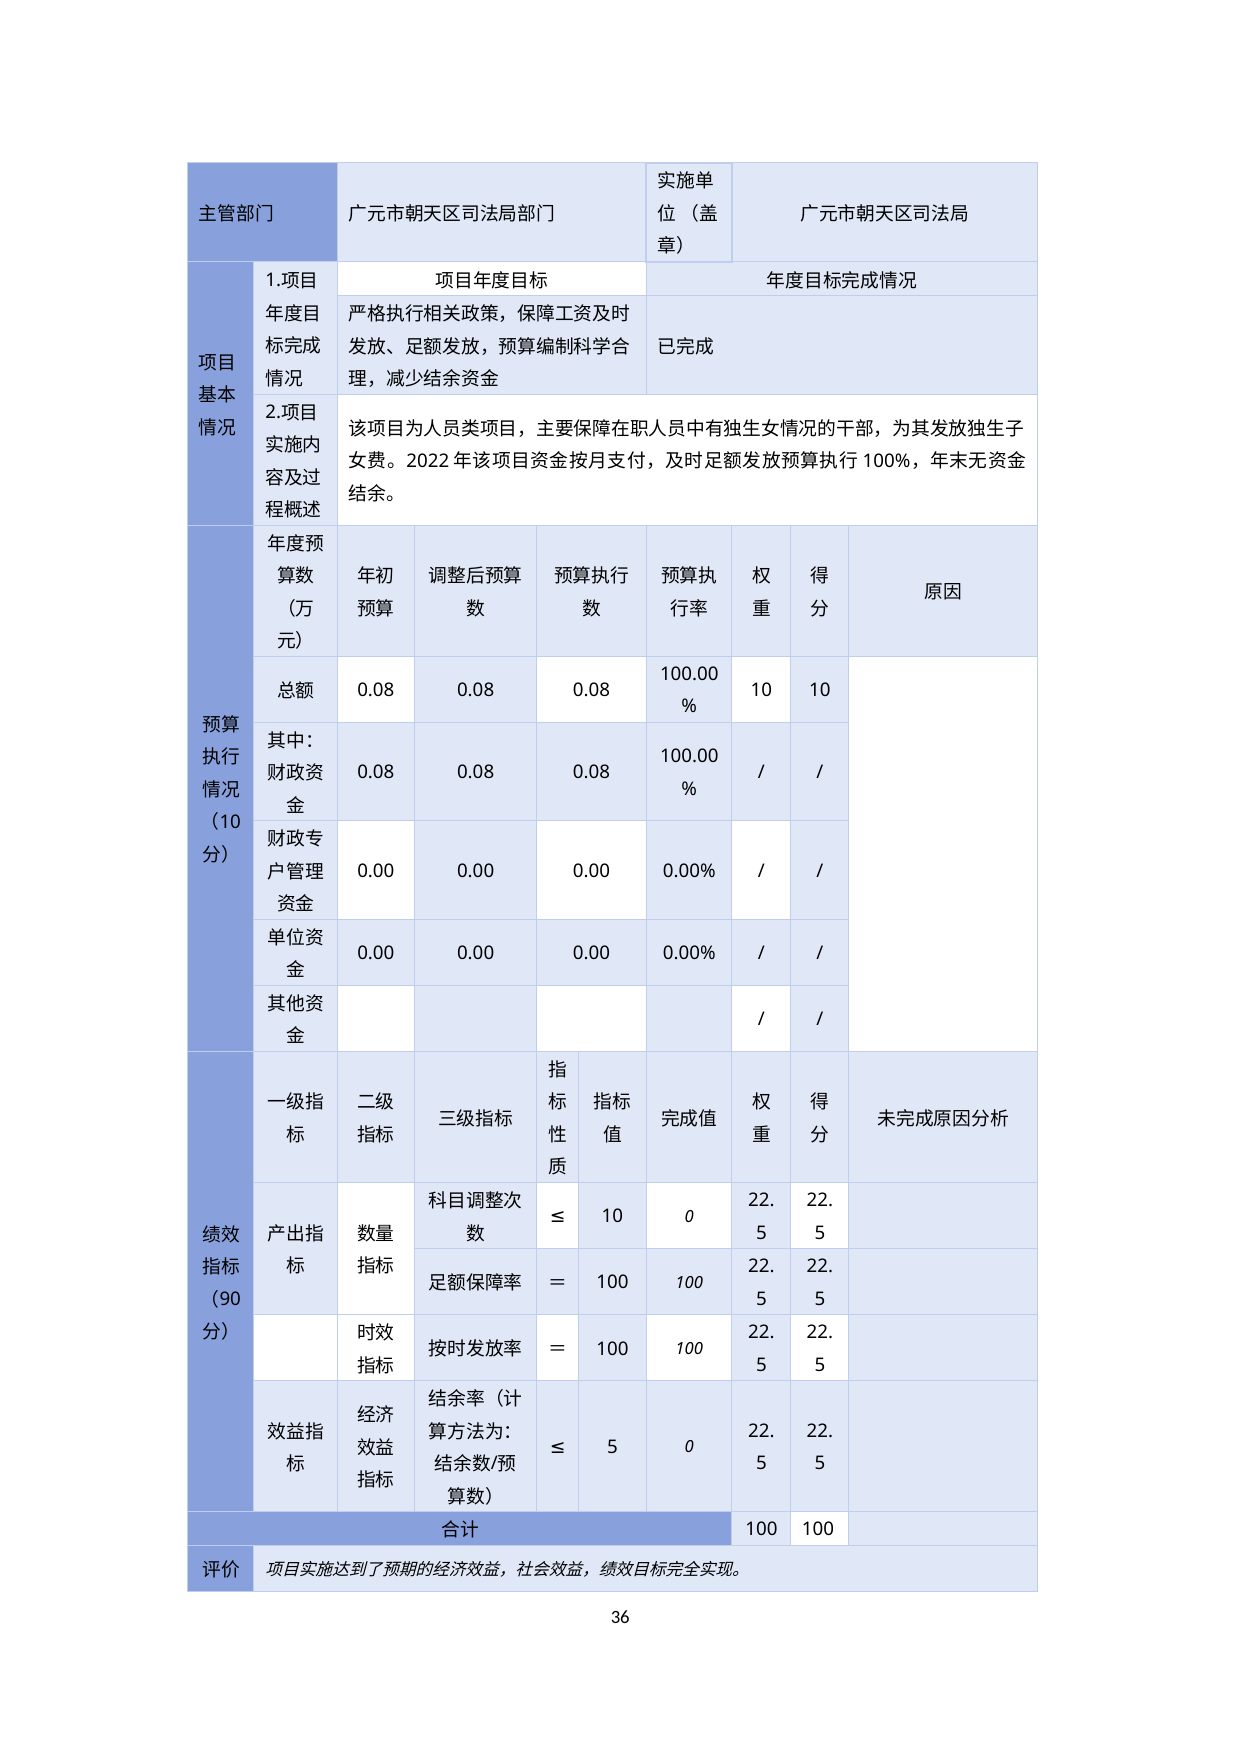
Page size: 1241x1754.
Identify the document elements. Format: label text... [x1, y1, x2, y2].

table_cell 权重 [732, 1052, 790, 1182]
table_cell 0.00 [338, 821, 414, 919]
table_cell 一级指标 [254, 1052, 337, 1182]
table_cell 22.5 [791, 1249, 848, 1314]
table_cell [338, 986, 414, 1051]
table_cell 100.00% [647, 723, 731, 820]
table_cell / [791, 723, 848, 820]
table_cell 总额 [254, 657, 337, 722]
table_cell ≤ [537, 1183, 578, 1248]
table_cell 按时发放率 [415, 1315, 536, 1380]
table_cell 其中：财政资金 [254, 723, 337, 820]
table_cell 5 [579, 1381, 646, 1511]
table_cell 0.00% [647, 821, 731, 919]
table_cell [849, 1381, 1037, 1511]
table_cell 22.5 [732, 1315, 790, 1380]
table_cell 主管部门 [188, 163, 337, 261]
table_cell / [732, 821, 790, 919]
table_cell 结余率（计算方法为：结余数/预算数） [415, 1381, 536, 1511]
table_cell [415, 986, 536, 1051]
table_cell 评价结论 [188, 1546, 253, 1591]
table_cell 原因 [849, 526, 1037, 656]
table_cell 预算执行数 [537, 526, 646, 656]
table_cell 100 [579, 1315, 646, 1380]
table_cell 单位资金 [254, 920, 337, 985]
table_cell 预算执行率 [647, 526, 731, 656]
table_cell 调整后预算数 [415, 526, 536, 656]
table_cell 经济效益指标 [338, 1381, 414, 1511]
table_cell [849, 1183, 1037, 1248]
table_cell 0.08 [537, 657, 646, 722]
table_cell 100 [732, 1512, 790, 1545]
table_cell 二级指标 [338, 1052, 414, 1182]
table_cell 数量指标 [338, 1183, 414, 1314]
table_cell 预算执行情况（10分） [188, 526, 253, 1051]
table_cell ＝ [537, 1249, 578, 1314]
table_cell 22.5 [732, 1381, 790, 1511]
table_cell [254, 1546, 1037, 1591]
table_cell 22.5 [791, 1381, 848, 1511]
table_cell / [732, 723, 790, 820]
table_cell 100 [579, 1249, 646, 1314]
table_cell [537, 986, 646, 1051]
table_cell 0.08 [338, 723, 414, 820]
table_cell 22.5 [791, 1183, 848, 1248]
table_cell 效益指标 [254, 1381, 337, 1511]
table_cell 产出指标 [254, 1183, 337, 1314]
table_cell 实施单位 （盖章） [647, 164, 731, 261]
table_cell 未完成原因分析 [849, 1052, 1037, 1182]
table_cell 10 [732, 657, 790, 722]
table_cell 0.08 [415, 657, 536, 722]
table_cell 完成值 [647, 1052, 731, 1182]
table_cell [849, 1249, 1037, 1314]
table_cell 0 [647, 1381, 731, 1511]
table_cell 22.5 [732, 1249, 790, 1314]
table_cell 100.00% [647, 657, 731, 722]
table_cell 时效指标 [338, 1315, 414, 1380]
table_cell 0.00 [415, 920, 536, 985]
table_cell 项目年度目标 [338, 262, 646, 295]
table_cell 100 [647, 1315, 731, 1380]
table_cell ＝ [537, 1315, 578, 1380]
table_cell 10 [791, 657, 848, 722]
table_cell 0.08 [415, 723, 536, 820]
table_cell 0.00 [537, 920, 646, 985]
table_cell 0.00 [537, 821, 646, 919]
table_cell 0.00% [647, 920, 731, 985]
table_cell 22.5 [791, 1315, 848, 1380]
table_cell 广元市朝天区司法局部门 [338, 163, 645, 261]
table_cell 年度目标完成情况 [647, 262, 1037, 295]
table_cell 0.00 [415, 821, 536, 919]
table_cell 0.08 [537, 723, 646, 820]
table_cell 科目调整次数 [415, 1183, 536, 1248]
table_cell 项目基本情况 [188, 262, 253, 525]
table_cell 已完成 [647, 296, 1037, 394]
table_cell 22.5 [732, 1183, 790, 1248]
table_cell 年度预算数（万元） [254, 526, 337, 656]
table_cell 其他资金 [254, 986, 337, 1051]
table_cell / [791, 821, 848, 919]
table_cell / [791, 920, 848, 985]
table_cell 2.项目实施内容及过程概述 [254, 395, 337, 525]
table_cell 三级指标 [415, 1052, 536, 1182]
table_cell 1.项目年度目标完成情况 [254, 262, 337, 394]
table_cell / [732, 986, 790, 1051]
table_cell [849, 1512, 1037, 1545]
table_cell 财政专户管理资金 [254, 821, 337, 919]
table_cell 权重 [732, 526, 790, 656]
table_cell [647, 986, 731, 1051]
table_cell 得分 [791, 526, 848, 656]
table_cell 严格执行相关政策，保障工资及时发放、足额发放，预算编制科学合理，减少结余资金 [338, 296, 646, 394]
table_cell 100 [791, 1512, 848, 1545]
table_cell 绩效指标（90分） [188, 1052, 253, 1511]
table_cell 年初预算 [338, 526, 414, 656]
table_cell 合计 [188, 1512, 731, 1545]
table_cell 100 [647, 1249, 731, 1314]
table_cell 10 [579, 1183, 646, 1248]
table_cell 广元市朝天区司法局 [733, 163, 1037, 261]
table_cell 得分 [791, 1052, 848, 1182]
table_cell [849, 657, 1037, 1051]
table_cell / [732, 920, 790, 985]
table_cell 足额保障率 [415, 1249, 536, 1314]
table_cell / [791, 986, 848, 1051]
table_cell 指标值 [579, 1052, 646, 1182]
table_cell 指标性质 [537, 1052, 578, 1182]
table_cell 该项目为人员类项目，主要保障在职人员中有独生女情况的干部，为其发放独生子女费。2022年该项目资金按月支付，及时足额发放预算执行100%，年末无资金结余。 [338, 395, 1037, 525]
table_cell 0.08 [338, 657, 414, 722]
table_cell 0 [647, 1183, 731, 1248]
table_cell ≤ [537, 1381, 578, 1511]
table_cell 0.00 [338, 920, 414, 985]
table_cell [849, 1315, 1037, 1380]
